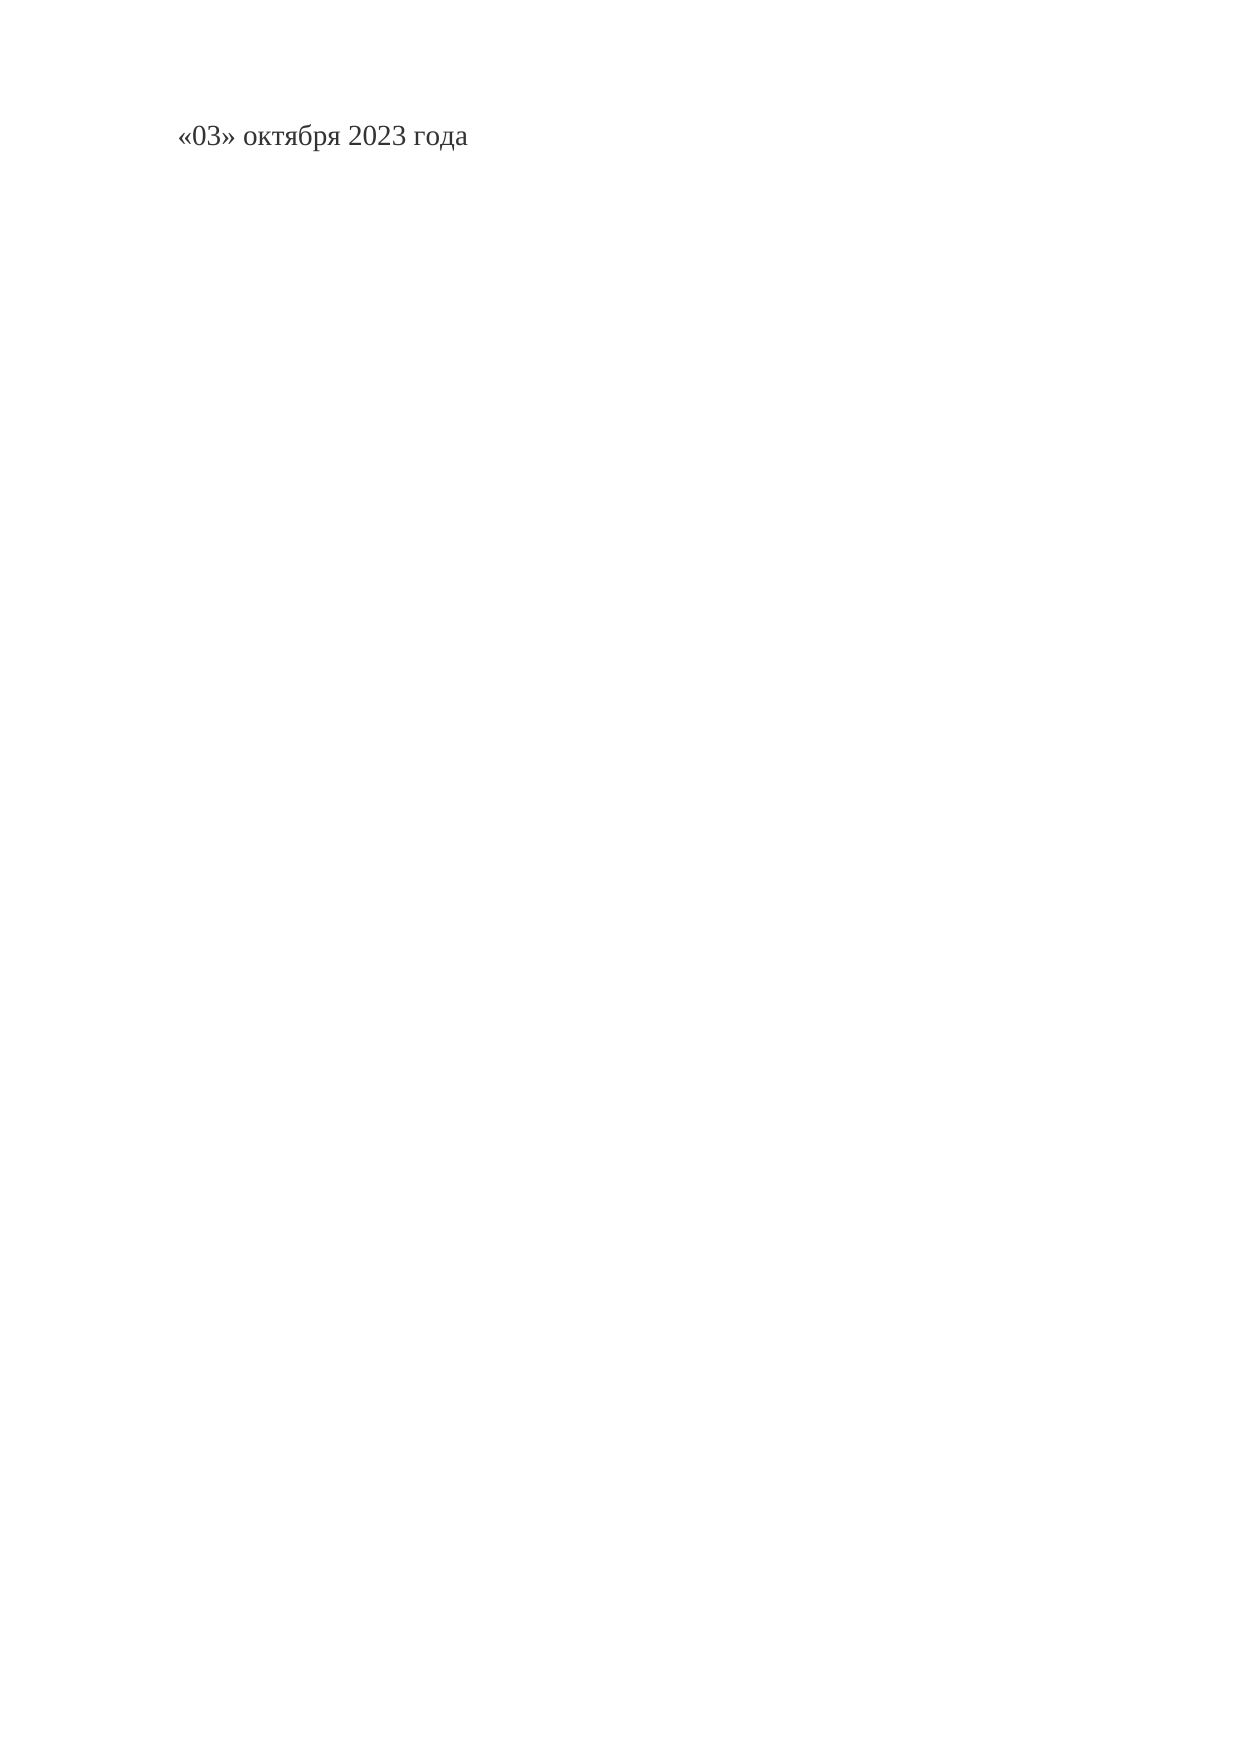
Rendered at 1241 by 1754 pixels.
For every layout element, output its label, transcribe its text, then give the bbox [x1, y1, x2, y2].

text «03» октября 2023 года [177, 118, 1152, 152]
